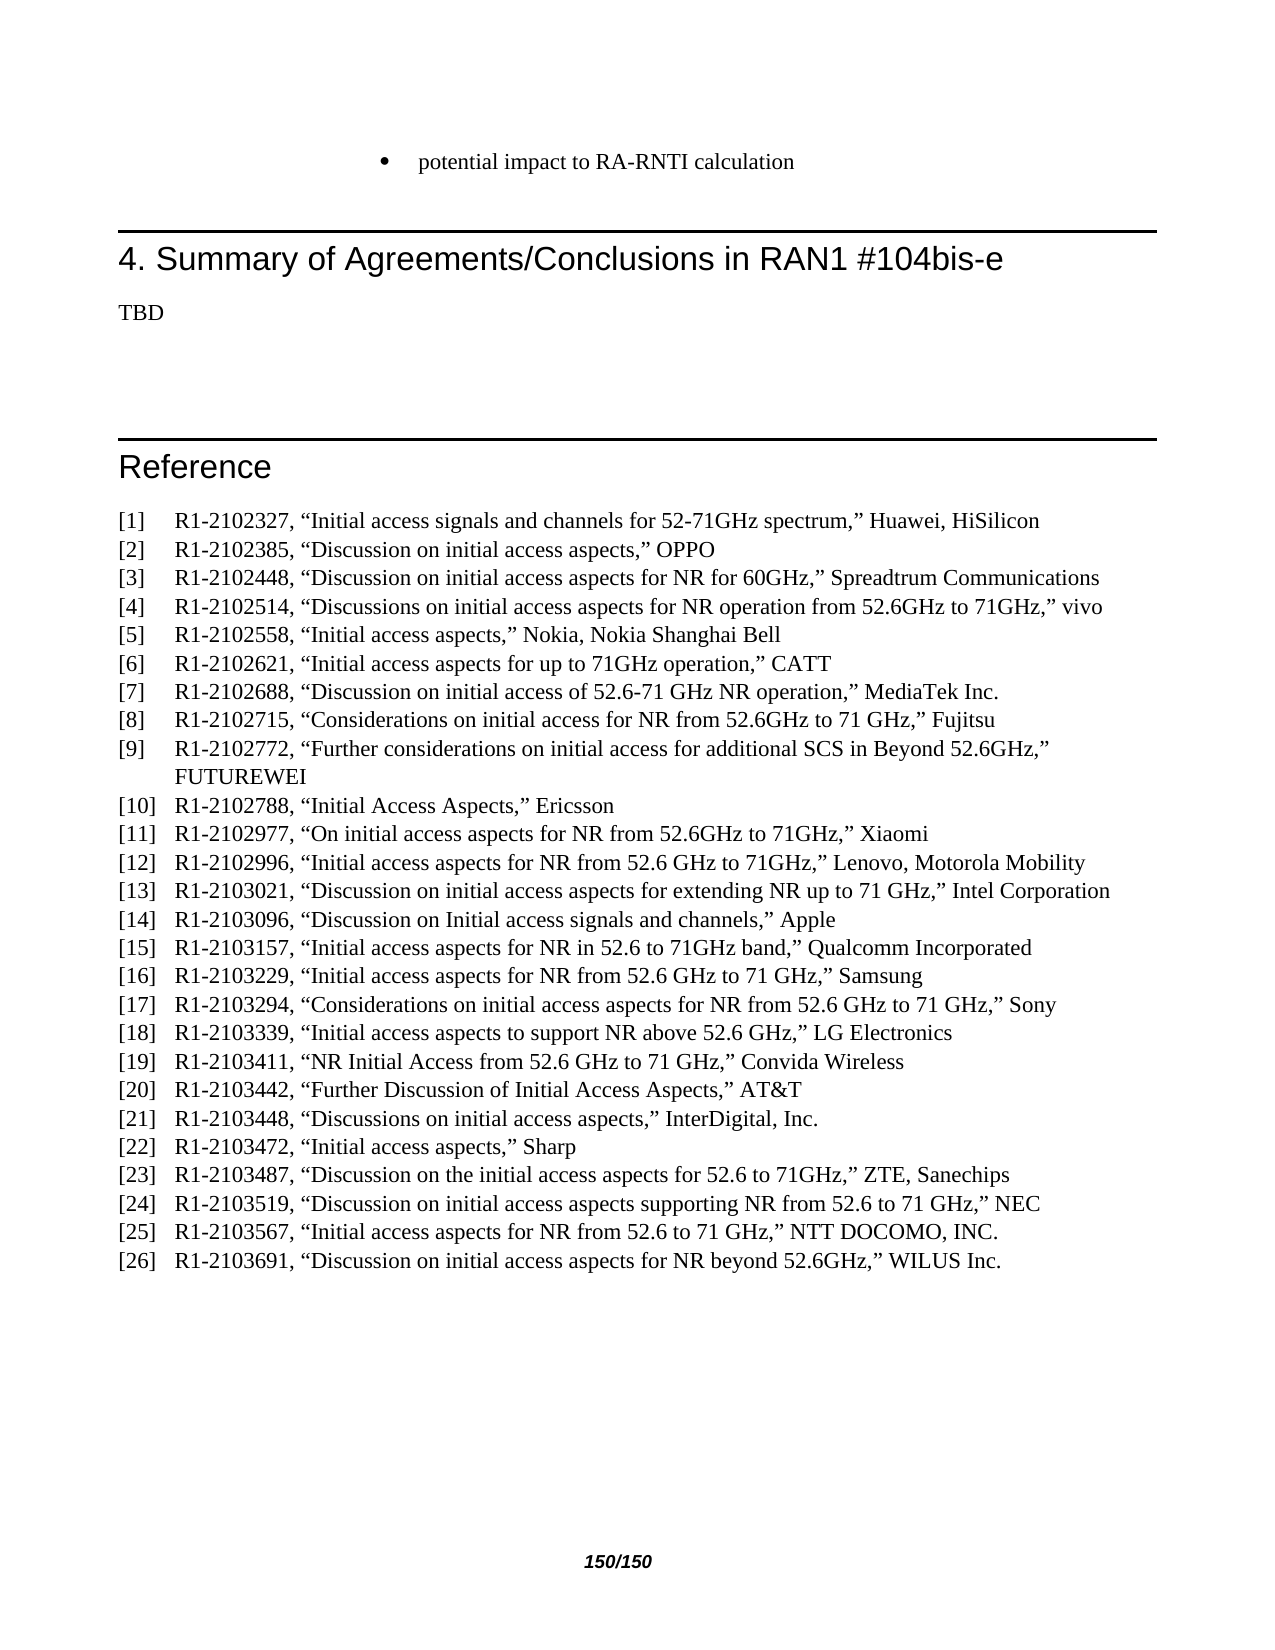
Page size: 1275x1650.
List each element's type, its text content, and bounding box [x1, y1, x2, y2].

list R1-2103229, “Initial access aspects for NR from 52.6 GHz to 71 GHz,” Samsung [118, 962, 1157, 989]
list R1-2102977, “On initial access aspects for NR from 52.6GHz to 71GHz,” Xiaomi [118, 820, 1157, 847]
list R1-2102621, “Initial access aspects for up to 71GHz operation,” CATT [118, 650, 1157, 676]
text TBD [118, 299, 1157, 326]
list R1-2102385, “Discussion on initial access aspects,” OPPO [118, 536, 1157, 562]
list R1-2103448, “Discussions on initial access aspects,” InterDigital, Inc. [118, 1105, 1157, 1131]
list R1-2102327, “Initial access signals and channels for 52-71GHz spectrum,” Huawei, HiSilicon [118, 507, 1157, 534]
list R1-2102996, “Initial access aspects for NR from 52.6 GHz to 71GHz,” Lenovo, Motorola Mobility [118, 849, 1157, 875]
list R1-2102688, “Discussion on initial access of 52.6-71 GHz NR operation,” MediaTek Inc. [118, 678, 1157, 704]
list R1-2102448, “Discussion on initial access aspects for NR for 60GHz,” Spreadtrum Communications [118, 564, 1157, 591]
list R1-2103294, “Considerations on initial access aspects for NR from 52.6 GHz to 71 GHz,” Sony [118, 991, 1157, 1017]
list R1-2102772, “Further considerations on initial access for additional SCS in Beyond 52.6GHz,” FUTUREWEI [118, 735, 1157, 790]
list R1-2103519, “Discussion on initial access aspects supporting NR from 52.6 to 71 GHz,” NEC [118, 1190, 1157, 1216]
list R1-2103691, “Discussion on initial access aspects for NR beyond 52.6GHz,” WILUS Inc. [118, 1247, 1157, 1273]
list R1-2103339, “Initial access aspects to support NR above 52.6 GHz,” LG Electronics [118, 1019, 1157, 1046]
list R1-2103487, “Discussion on the initial access aspects for 52.6 to 71GHz,” ZTE, Sanechips [118, 1162, 1157, 1188]
subtitle Reference [118, 441, 1157, 486]
list R1-2103157, “Initial access aspects for NR in 52.6 to 71GHz band,” Qualcomm Incorporated [118, 934, 1157, 960]
list R1-2102788, “Initial Access Aspects,” Ericsson [118, 792, 1157, 818]
list R1-2103021, “Discussion on initial access aspects for extending NR up to 71 GHz,” Intel Corporation [118, 877, 1157, 903]
list R1-2103472, “Initial access aspects,” Sharp [118, 1133, 1157, 1159]
list R1-2103442, “Further Discussion of Initial Access Aspects,” AT&T [118, 1076, 1157, 1103]
list R1-2103567, “Initial access aspects for NR from 52.6 to 71 GHz,” NTT DOCOMO, INC. [118, 1218, 1157, 1245]
list potential impact to RA-RNTI calculation [381, 148, 1157, 174]
subtitle Summary of Agreements/Conclusions in RAN1 #104bis-e [118, 233, 1157, 277]
list R1-2102558, “Initial access aspects,” Nokia, Nokia Shanghai Bell [118, 621, 1157, 648]
list R1-2102715, “Considerations on initial access for NR from 52.6GHz to 71 GHz,” Fujitsu [118, 707, 1157, 733]
list R1-2103096, “Discussion on Initial access signals and channels,” Apple [118, 906, 1157, 932]
list R1-2103411, “NR Initial Access from 52.6 GHz to 71 GHz,” Convida Wireless [118, 1048, 1157, 1074]
list R1-2102514, “Discussions on initial access aspects for NR operation from 52.6GHz to 71GHz,” vivo [118, 593, 1157, 619]
